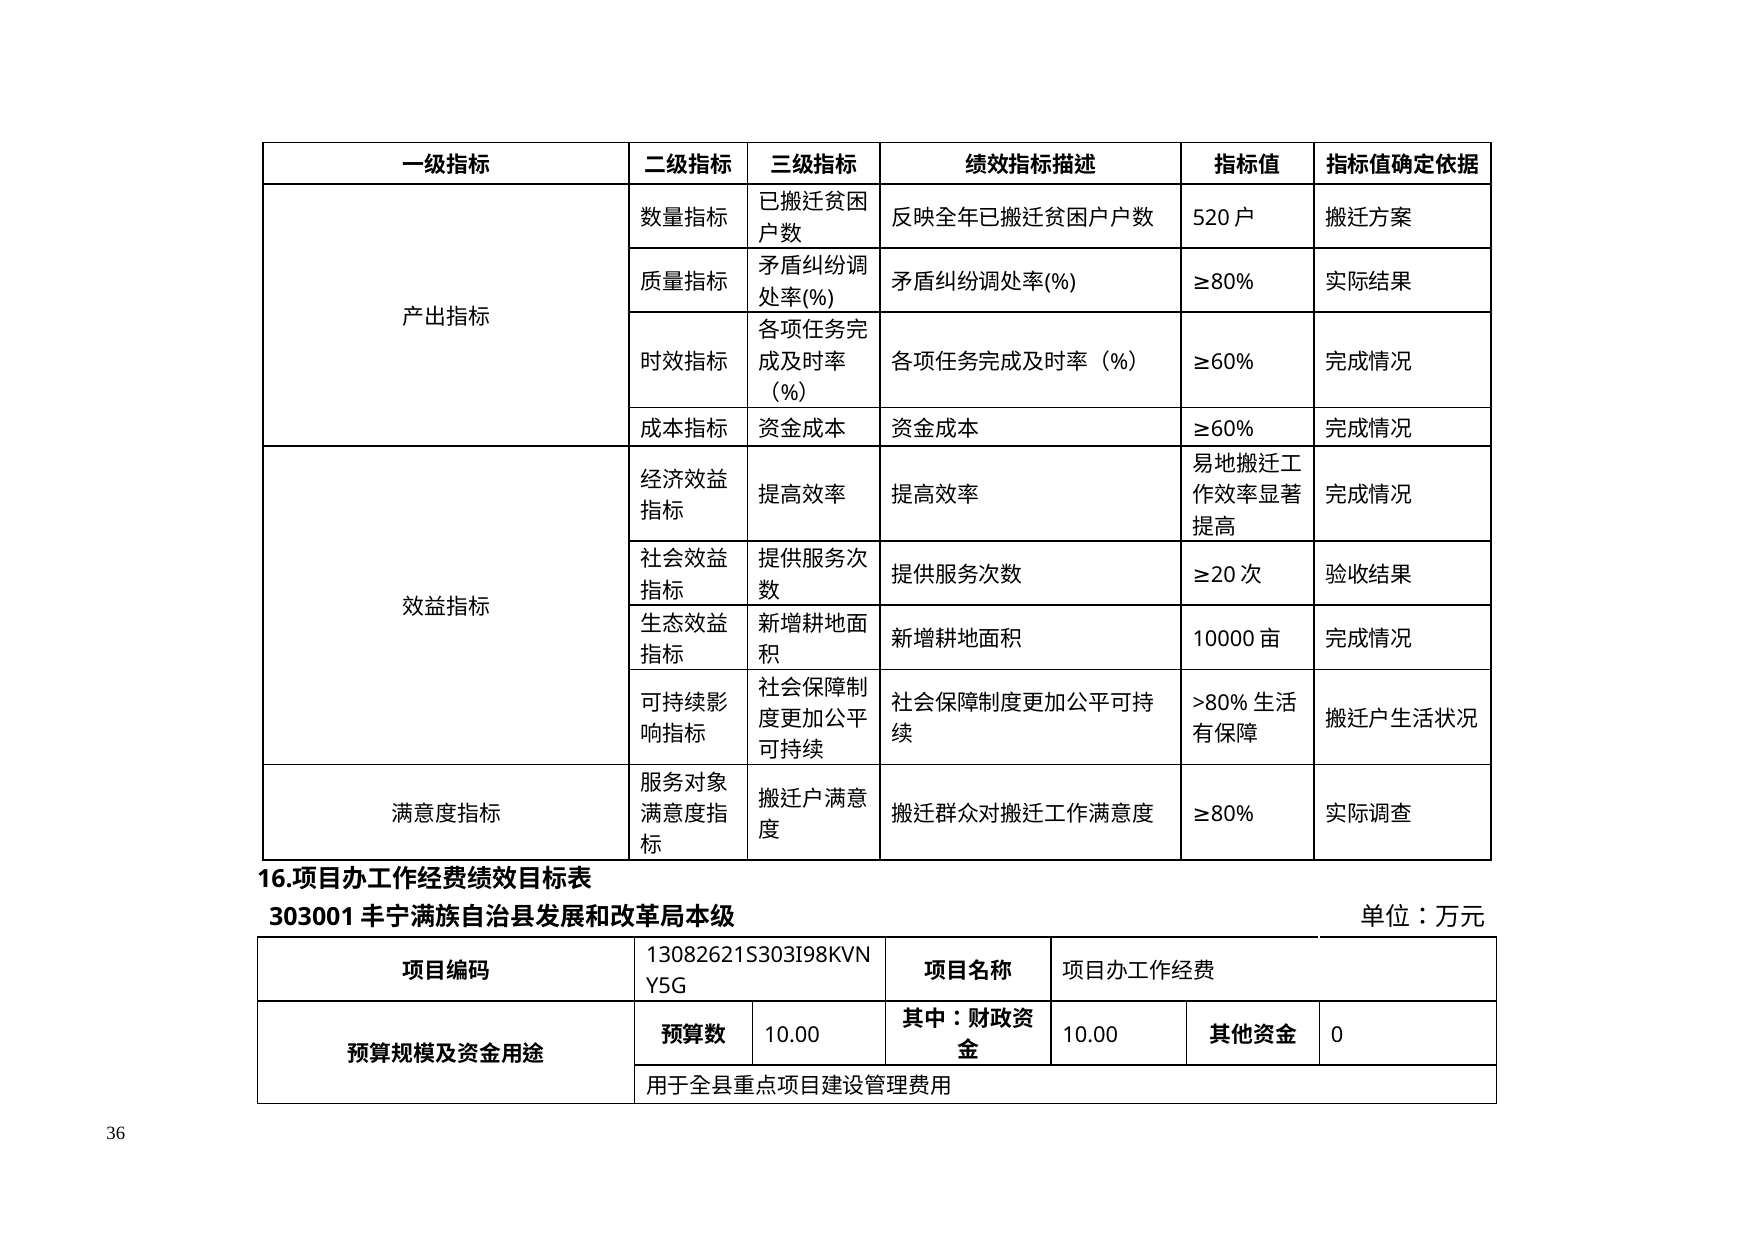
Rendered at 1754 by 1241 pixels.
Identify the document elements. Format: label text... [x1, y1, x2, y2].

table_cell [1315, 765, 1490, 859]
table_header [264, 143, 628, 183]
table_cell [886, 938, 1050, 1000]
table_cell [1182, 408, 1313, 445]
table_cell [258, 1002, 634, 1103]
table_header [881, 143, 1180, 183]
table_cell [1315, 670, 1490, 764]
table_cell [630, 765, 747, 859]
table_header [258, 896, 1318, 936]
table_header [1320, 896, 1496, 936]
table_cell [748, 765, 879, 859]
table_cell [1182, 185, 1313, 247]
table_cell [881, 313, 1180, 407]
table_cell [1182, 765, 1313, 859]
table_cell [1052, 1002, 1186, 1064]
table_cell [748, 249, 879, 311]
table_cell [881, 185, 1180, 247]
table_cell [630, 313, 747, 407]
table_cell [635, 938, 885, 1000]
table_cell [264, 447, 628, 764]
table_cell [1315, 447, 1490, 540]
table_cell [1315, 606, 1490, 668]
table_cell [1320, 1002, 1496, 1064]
text 16.项目办工作经费绩效目标表 [106, 861, 1648, 895]
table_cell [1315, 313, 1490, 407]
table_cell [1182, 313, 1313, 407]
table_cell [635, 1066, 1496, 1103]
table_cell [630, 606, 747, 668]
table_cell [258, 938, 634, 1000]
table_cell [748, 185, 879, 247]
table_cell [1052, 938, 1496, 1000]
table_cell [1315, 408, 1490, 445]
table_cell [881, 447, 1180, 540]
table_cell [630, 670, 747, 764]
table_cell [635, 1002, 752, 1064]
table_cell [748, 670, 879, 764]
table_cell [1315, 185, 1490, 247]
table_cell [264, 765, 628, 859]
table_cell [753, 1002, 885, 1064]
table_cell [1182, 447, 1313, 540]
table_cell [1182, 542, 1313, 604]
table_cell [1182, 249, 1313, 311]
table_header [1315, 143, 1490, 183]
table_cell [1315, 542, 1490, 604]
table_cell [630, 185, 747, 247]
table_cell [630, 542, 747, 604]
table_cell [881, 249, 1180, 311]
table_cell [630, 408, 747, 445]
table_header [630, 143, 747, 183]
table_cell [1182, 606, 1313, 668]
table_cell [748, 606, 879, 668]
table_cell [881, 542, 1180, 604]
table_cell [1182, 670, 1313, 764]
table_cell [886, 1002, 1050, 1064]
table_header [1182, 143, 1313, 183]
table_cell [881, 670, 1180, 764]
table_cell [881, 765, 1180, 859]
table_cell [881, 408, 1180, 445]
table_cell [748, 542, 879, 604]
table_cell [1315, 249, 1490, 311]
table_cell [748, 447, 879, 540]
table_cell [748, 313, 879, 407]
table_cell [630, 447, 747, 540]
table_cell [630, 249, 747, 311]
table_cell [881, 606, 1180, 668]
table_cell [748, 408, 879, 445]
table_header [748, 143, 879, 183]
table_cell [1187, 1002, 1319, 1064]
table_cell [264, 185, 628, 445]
